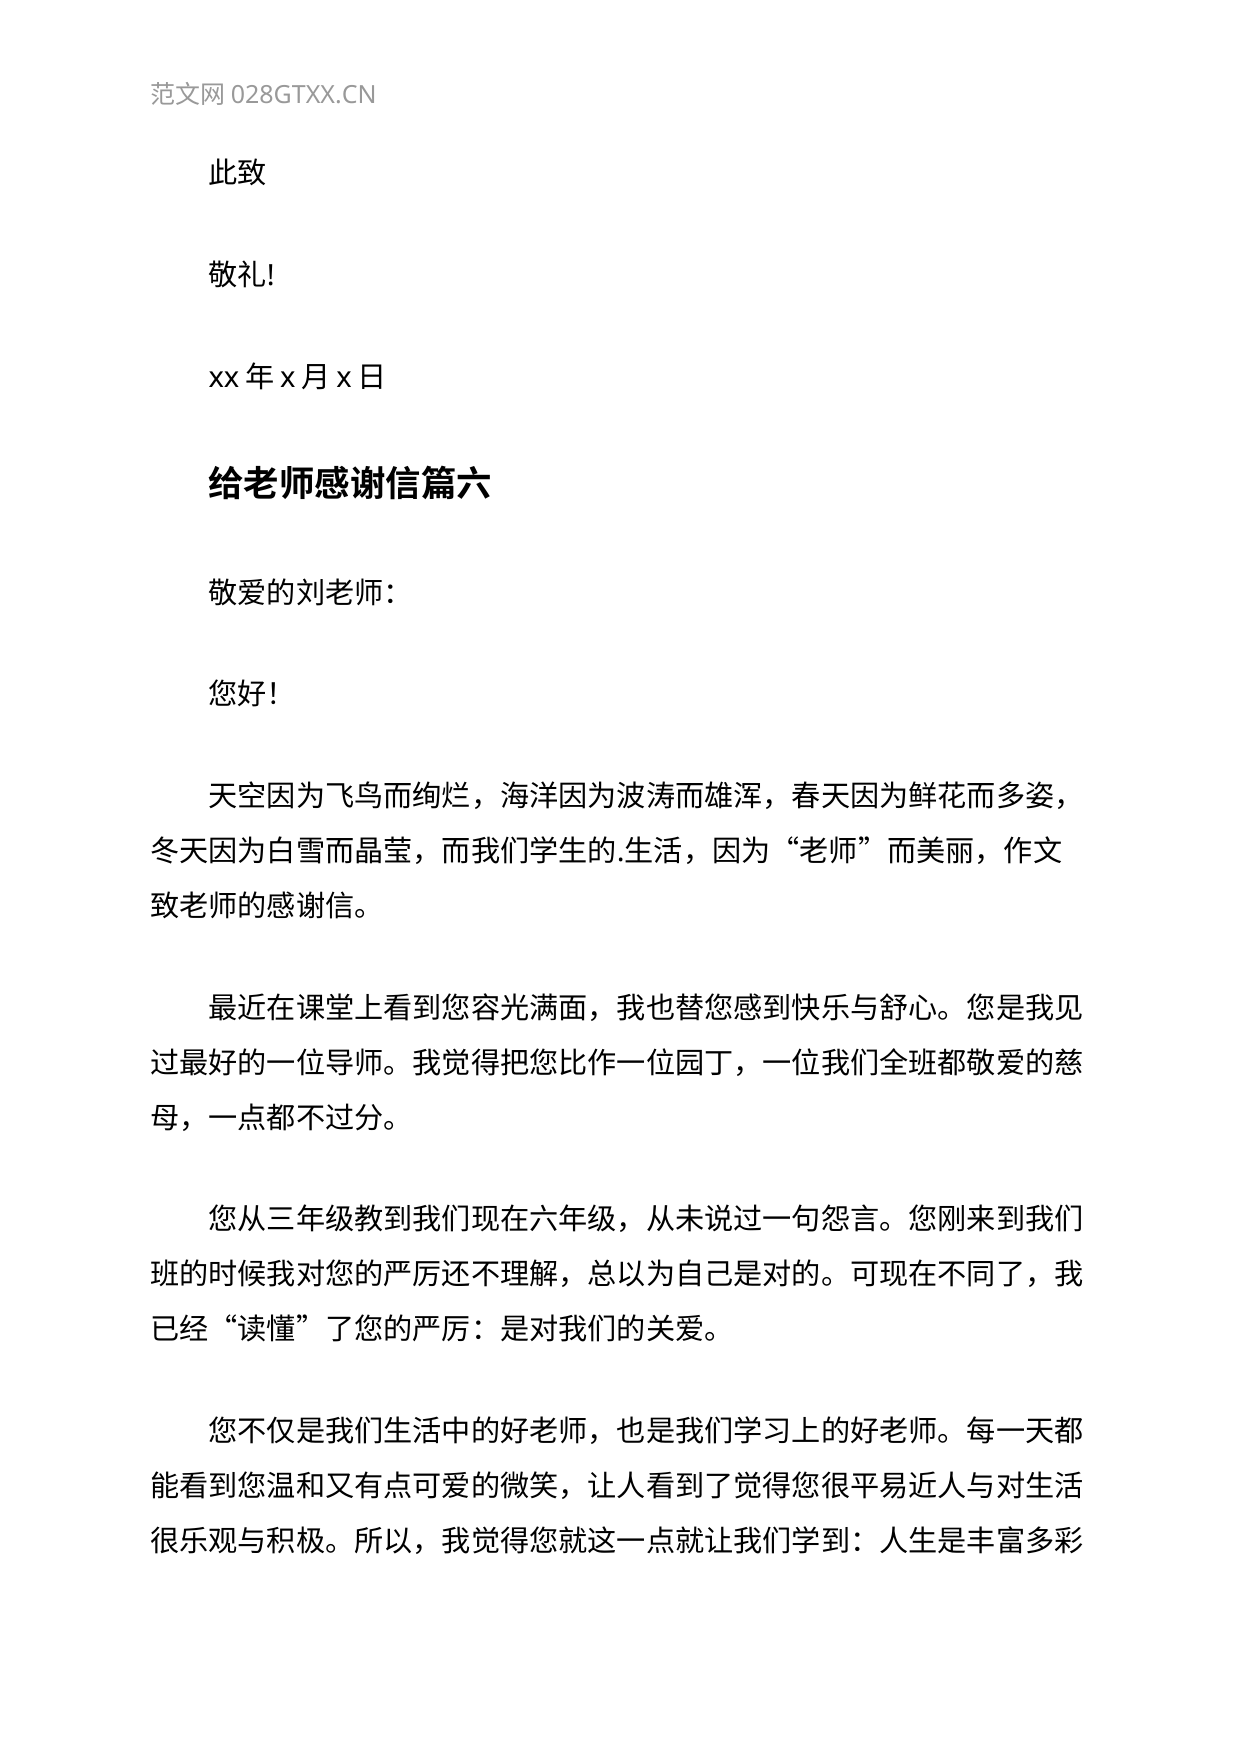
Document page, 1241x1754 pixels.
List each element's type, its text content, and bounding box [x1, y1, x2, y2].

text 敬礼! [150, 252, 1090, 294]
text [150, 1407, 1090, 1559]
text 您从三年级教到我们现在六年级，从未说过一句怨言。您刚来到我们班的时候我对您的严厉还不理解，总以为自己是对的。可现在不同了，我已经“读懂”了您的严厉：是对我们的关爱。 [150, 1196, 1090, 1348]
text 敬爱的刘老师： [150, 569, 1090, 611]
text 天空因为飞鸟而绚烂，海洋因为波涛而雄浑，春天因为鲜花而多姿，冬天因为白雪而晶莹，而我们学生的.生活，因为“老师”而美丽，作文 致老师的感谢信。 [150, 773, 1090, 925]
text 最近在课堂上看到您容光满面，我也替您感到快乐与舒心。您是我见过最好的一位导师。我觉得把您比作一位园丁，一位我们全班都敬爱的慈母，一点都不过分。 [150, 984, 1090, 1136]
text 此致 [150, 150, 1090, 192]
text xx年x月x日 [150, 354, 1090, 396]
text 给老师感谢信篇六 [150, 456, 1090, 507]
text 您好！ [150, 671, 1090, 713]
